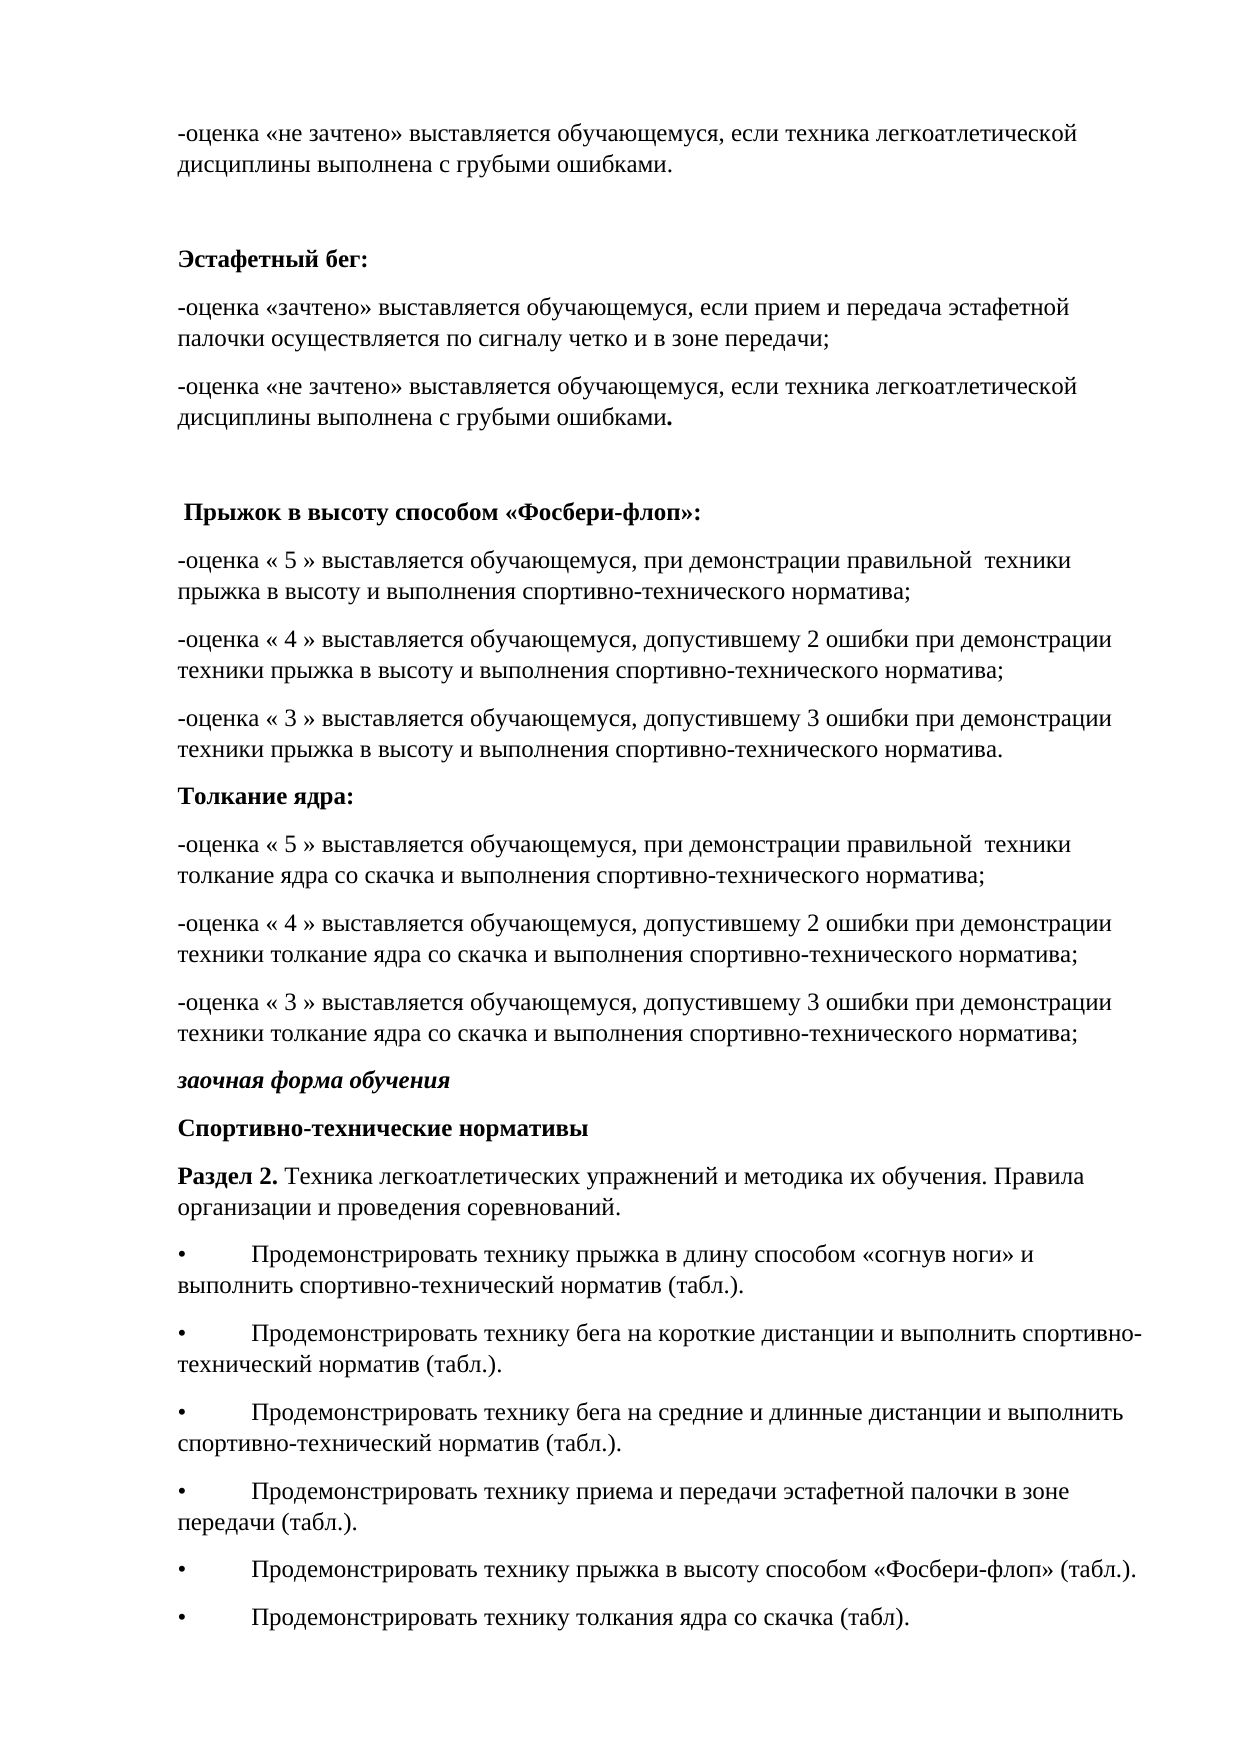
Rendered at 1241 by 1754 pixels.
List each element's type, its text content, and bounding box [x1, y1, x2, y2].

text -оценка «зачтено» выставляется обучающемуся, если прием и передача эстафетной палочки осуществляется по сигналу четко и в зоне передачи; [177, 292, 1152, 352]
text Раздел 2. Техника легкоатлетических упражнений и методика их обучения. Правила организации и проведения соревнований. [177, 1161, 1152, 1221]
list Продемонстрировать технику бега на средние и длинные дистанции и выполнить спортивно-технический норматив (табл.). [177, 1397, 1152, 1457]
list Продемонстрировать технику прыжка в длину способом «согнув ноги» и выполнить спортивно-технический норматив (табл.). [177, 1239, 1152, 1299]
text -оценка «не зачтено» выставляется обучающемуся, если техника легкоатлетической дисциплины выполнена с грубыми ошибками. [177, 118, 1152, 178]
text -оценка « 3 » выставляется обучающемуся, допустившему 3 ошибки при демонстрации техники толкание ядра со скачка и выполнения спортивно-технического норматива; [177, 987, 1152, 1046]
text -оценка « 3 » выставляется обучающемуся, допустившему 3 ошибки при демонстрации техники прыжка в высоту и выполнения спортивно-технического норматива. [177, 703, 1152, 762]
list Продемонстрировать технику приема и передачи эстафетной палочки в зоне передачи (табл.). [177, 1476, 1152, 1536]
text Толкание ядра: [177, 781, 1152, 810]
text -оценка « 5 » выставляется обучающемуся, при демонстрации правильной техники прыжка в высоту и выполнения спортивно-технического норматива; [177, 545, 1152, 605]
text -оценка «не зачтено» выставляется обучающемуся, если техника легкоатлетической дисциплины выполнена с грубыми ошибками. [177, 371, 1152, 431]
text Эстафетный бег: [177, 244, 1152, 273]
text -оценка « 4 » выставляется обучающемуся, допустившему 2 ошибки при демонстрации техники толкание ядра со скачка и выполнения спортивно-технического норматива; [177, 908, 1152, 968]
list Продемонстрировать технику бега на короткие дистанции и выполнить спортивно-технический норматив (табл.). [177, 1318, 1152, 1378]
text -оценка « 5 » выставляется обучающемуся, при демонстрации правильной техники толкание ядра со скачка и выполнения спортивно-технического норматива; [177, 829, 1152, 889]
text Спортивно-технические нормативы [177, 1113, 1152, 1142]
list Продемонстрировать технику прыжка в высоту способом «Фосбери-флоп» (табл.). [177, 1554, 1152, 1583]
list Продемонстрировать технику толкания ядра со скачка (табл). [177, 1602, 1152, 1631]
text заочная форма обучения [177, 1065, 1152, 1094]
text -оценка « 4 » выставляется обучающемуся, допустившему 2 ошибки при демонстрации техники прыжка в высоту и выполнения спортивно-технического норматива; [177, 624, 1152, 684]
text Прыжок в высоту способом «Фосбери-флоп»: [177, 497, 1152, 526]
